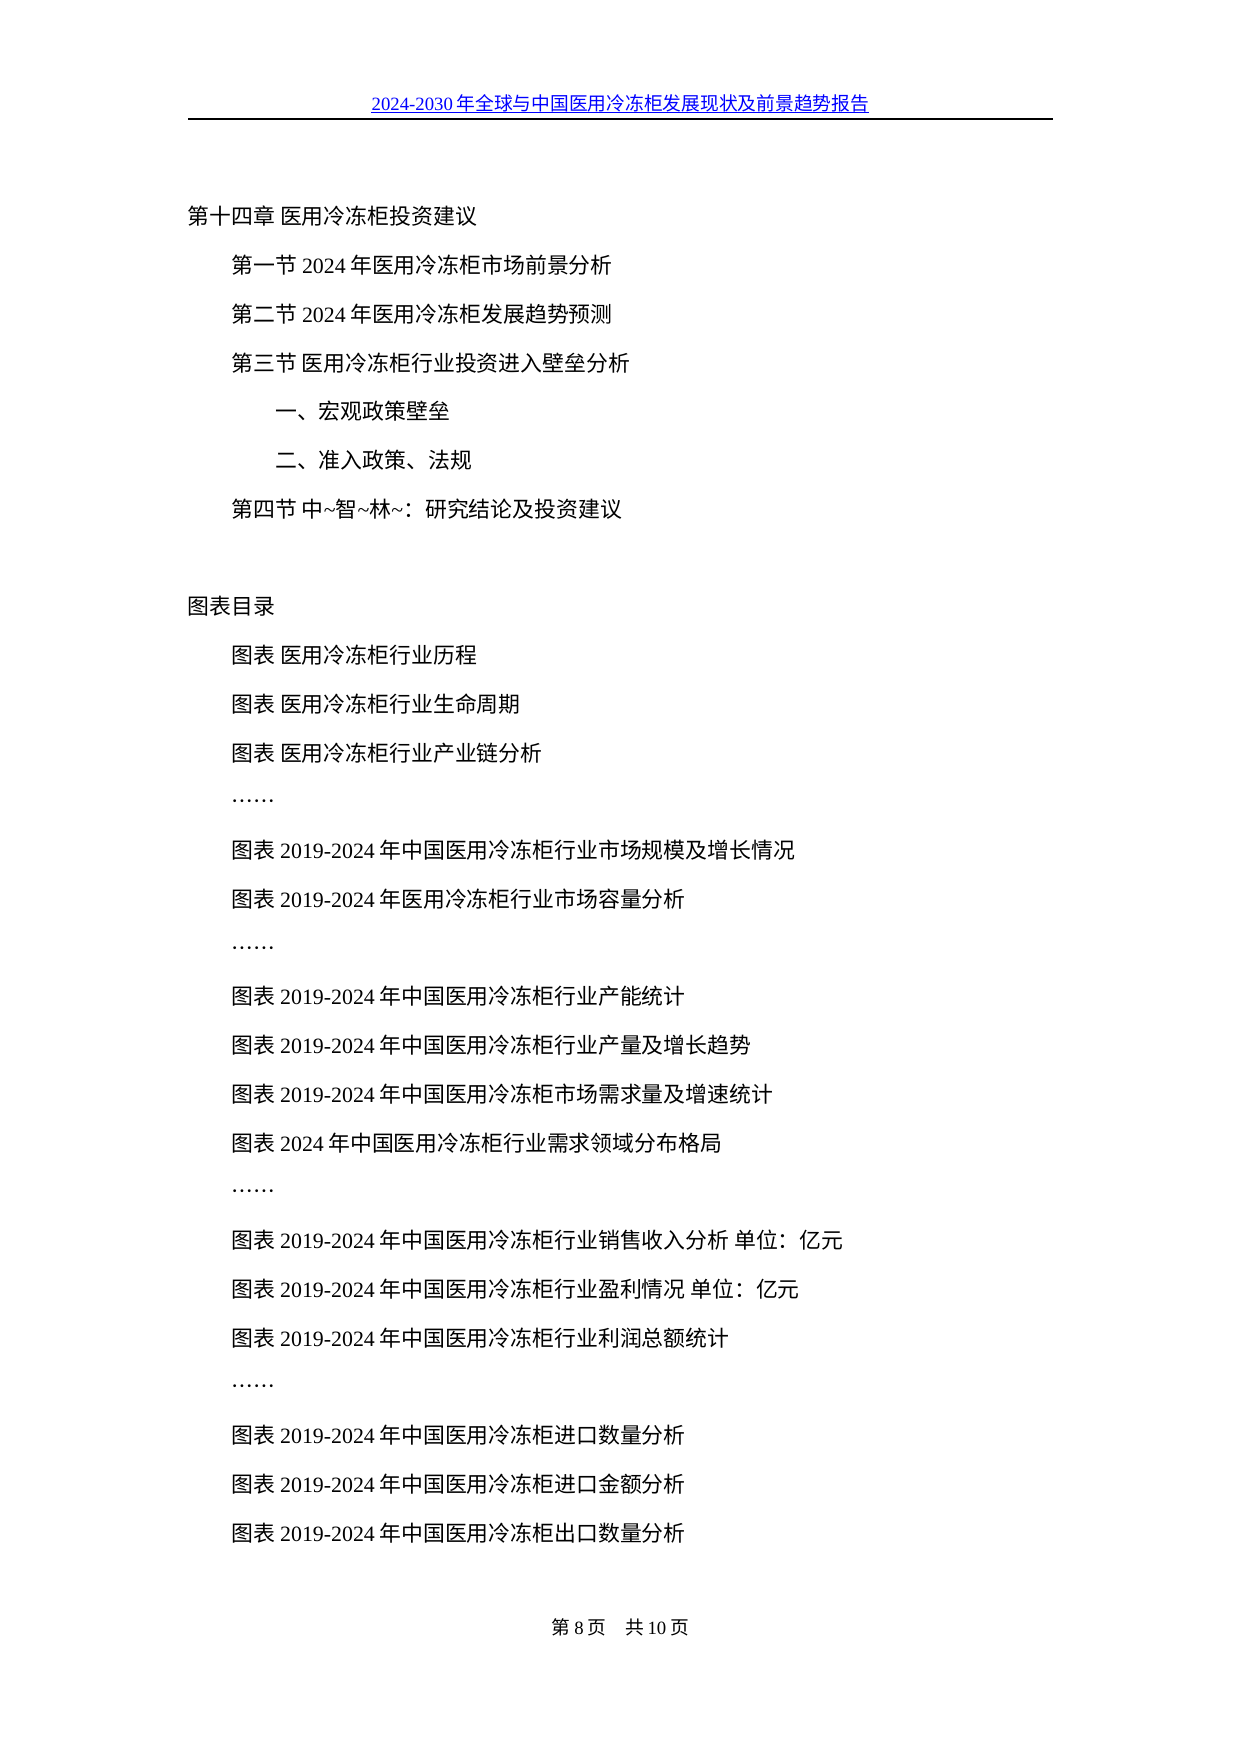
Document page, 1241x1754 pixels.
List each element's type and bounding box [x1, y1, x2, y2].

text [187, 150, 1053, 1548]
